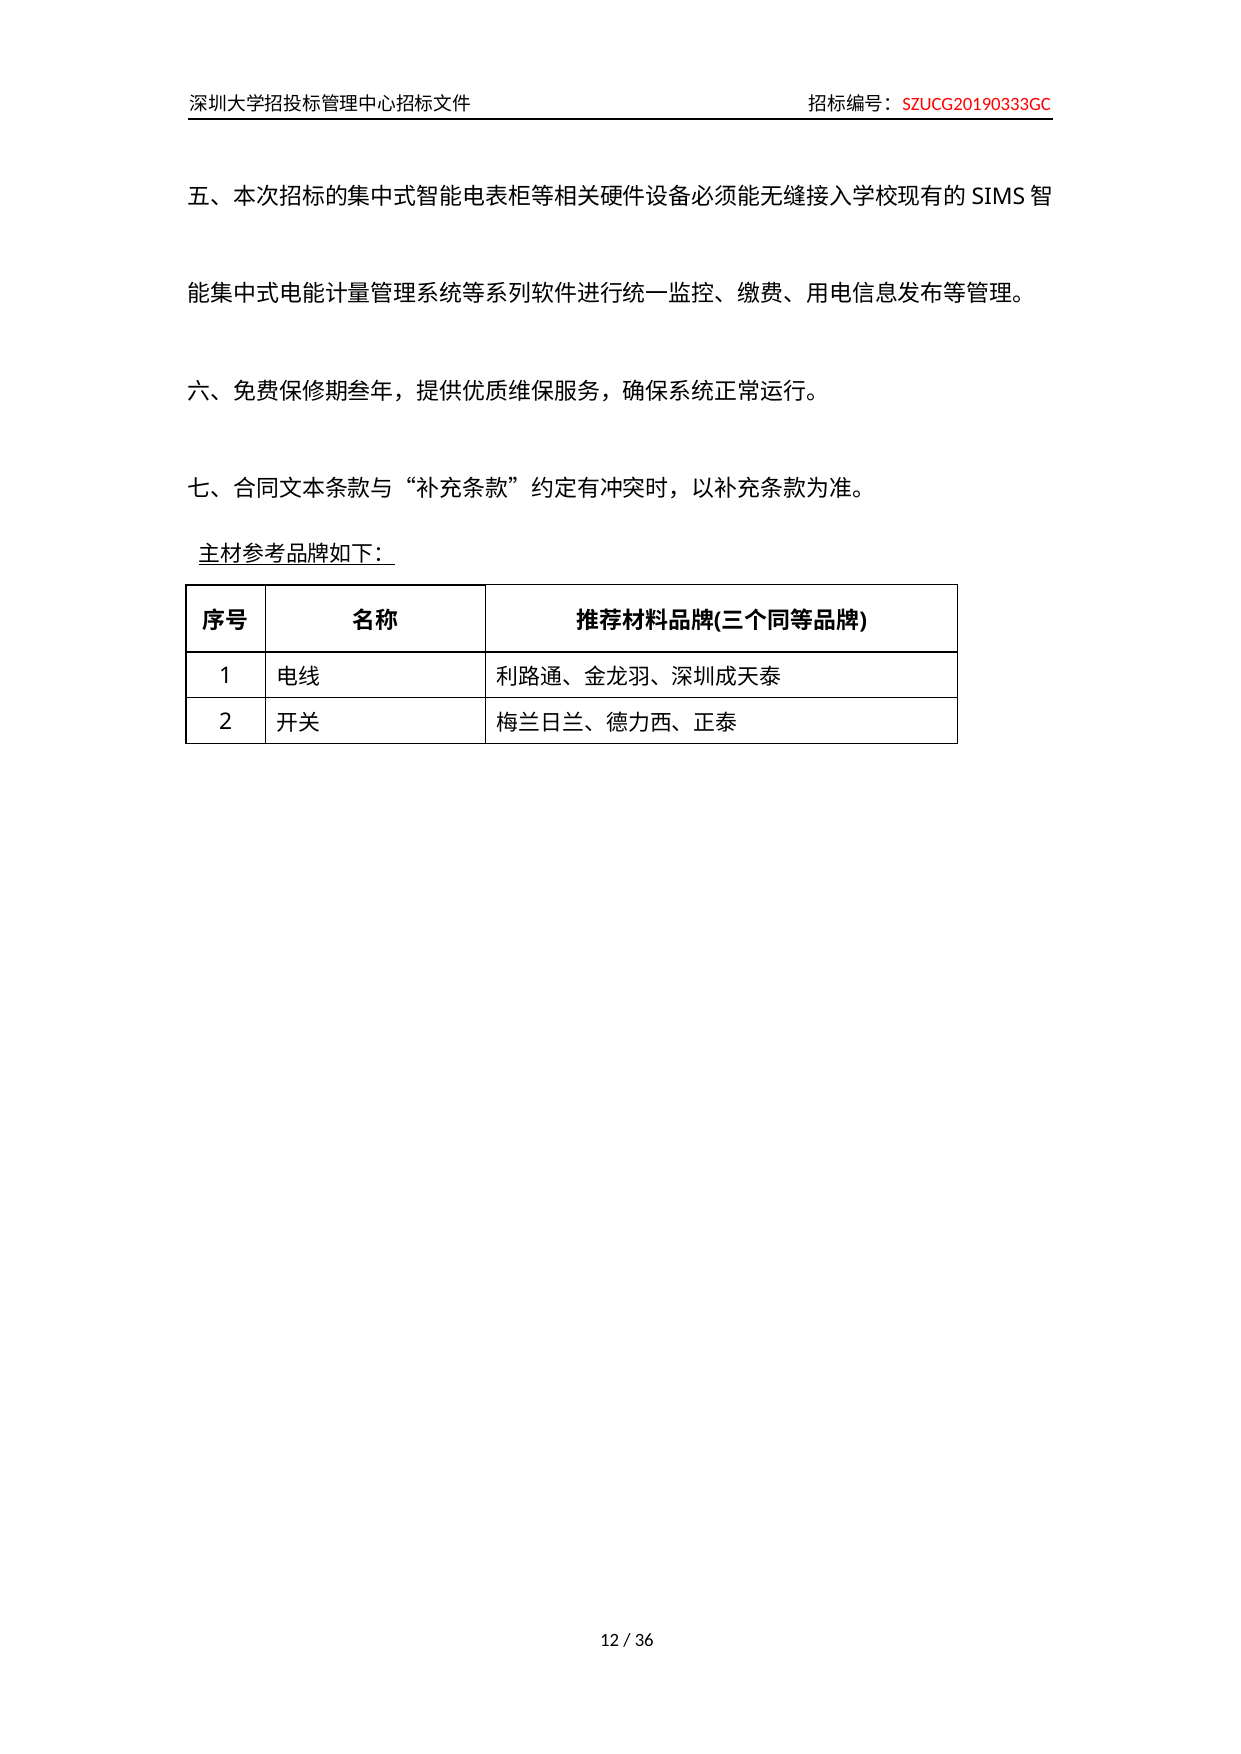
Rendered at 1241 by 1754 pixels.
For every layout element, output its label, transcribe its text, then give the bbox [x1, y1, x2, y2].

table_cell 2 [187, 698, 265, 743]
table_cell 电线 [266, 653, 485, 697]
table_cell 利路通、金龙羽、深圳成天泰 [486, 653, 957, 697]
table_header 推荐材料品牌(三个同等品牌) [486, 585, 957, 651]
table_cell 梅兰日兰、德力西、正泰 [486, 698, 957, 743]
table_header 序号 [187, 586, 265, 651]
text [187, 162, 1053, 519]
table_cell 开关 [266, 698, 485, 743]
table_header 名称 [266, 586, 485, 651]
table_cell 1 [187, 653, 265, 697]
text 主材参考品牌如下： [187, 536, 1053, 568]
